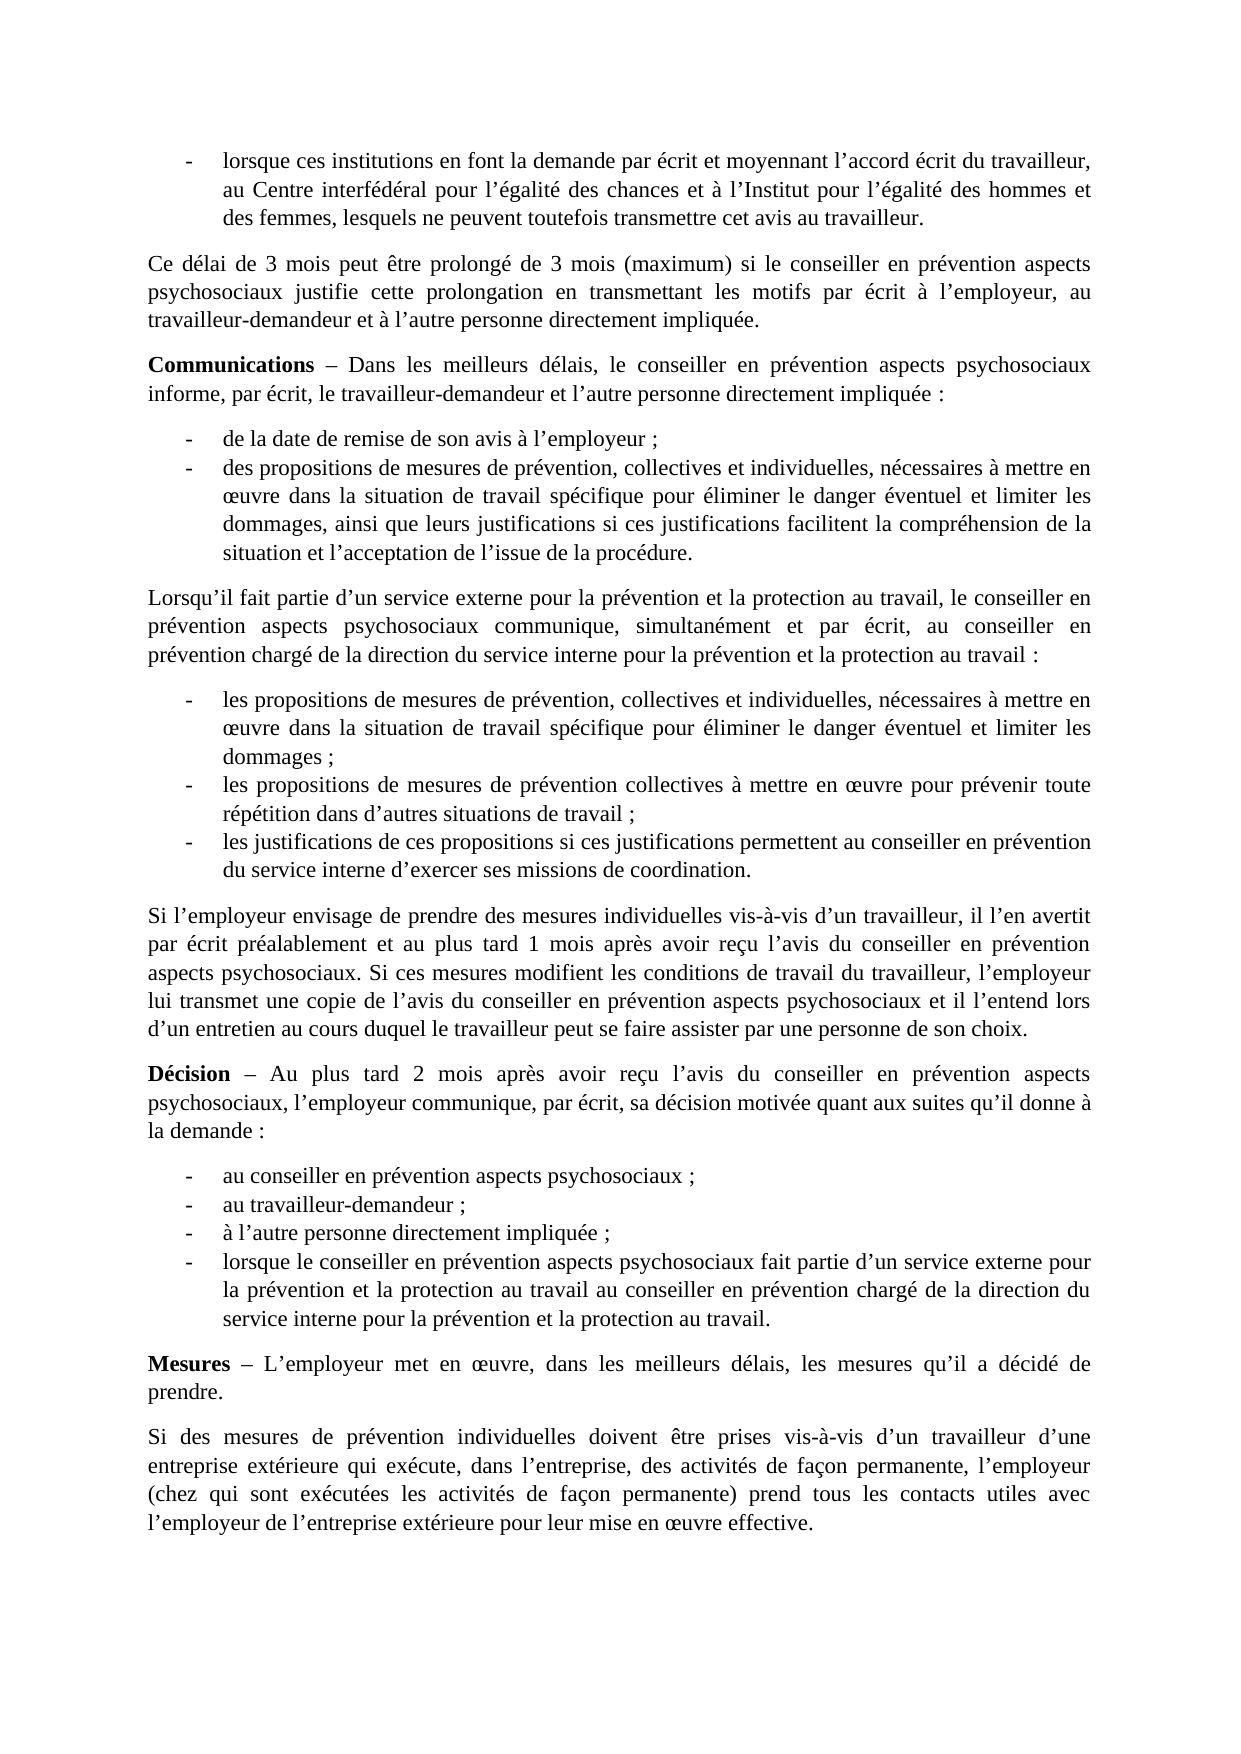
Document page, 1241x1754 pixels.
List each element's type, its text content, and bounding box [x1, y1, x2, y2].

list des propositions de mesures de prévention, collectives et individuelles, nécessaires à mettre en œuvre dans la situation de travail spécifique pour éliminer le danger éventuel et limiter les dommages, ainsi que leurs justifications si ces justifications facilitent la compréhension de la situation et l’acceptation de l’issue de la procédure. [185, 453, 1093, 565]
list les propositions de mesures de prévention collectives à mettre en œuvre pour prévenir toute répétition dans d’autres situations de travail ; [185, 771, 1093, 826]
list les justifications de ces propositions si ces justifications permettent au conseiller en prévention du service interne d’exercer ses missions de coordination. [185, 828, 1093, 883]
text Mesures – L’employeur met en œuvre, dans les meilleurs délais, les mesures qu’il a décidé de prendre. [148, 1350, 1093, 1404]
list les propositions de mesures de prévention, collectives et individuelles, nécessaires à mettre en œuvre dans la situation de travail spécifique pour éliminer le danger éventuel et limiter les dommages ; [185, 686, 1093, 769]
list au conseiller en prévention aspects psychosociaux ; [185, 1162, 1093, 1189]
text Communications – Dans les meilleurs délais, le conseiller en prévention aspects psychosociaux informe, par écrit, le travailleur-demandeur et l’autre personne directement impliquée : [148, 352, 1093, 406]
text Si des mesures de prévention individuelles doivent être prises vis-à-vis d’un travailleur d’une entreprise extérieure qui exécute, dans l’entreprise, des activités de façon permanente, l’employeur (chez qui sont exécutées les activités de façon permanente) prend tous les contacts utiles avec l’employeur de l’entreprise extérieure pour leur mise en œuvre effective. [148, 1423, 1093, 1535]
list à l’autre personne directement impliquée ; [185, 1219, 1093, 1246]
text Ce délai de 3 mois peut être prolongé de 3 mois (maximum) si le conseiller en prévention aspects psychosociaux justifie cette prolongation en transmettant les motifs par écrit à l’employeur, au travailleur-demandeur et à l’autre personne directement impliquée. [148, 249, 1093, 333]
text Si l’employeur envisage de prendre des mesures individuelles vis-à-vis d’un travailleur, il l’en avertit par écrit préalablement et au plus tard 1 mois après avoir reçu l’avis du conseiller en prévention aspects psychosociaux. Si ces mesures modifient les conditions de travail du travailleur, l’employeur lui transmet une copie de l’avis du conseiller en prévention aspects psychosociaux et il l’entend lors d’un entretien au cours duquel le travailleur peut se faire assister par une personne de son choix. [148, 902, 1093, 1042]
list lorsque le conseiller en prévention aspects psychosociaux fait partie d’un service externe pour la prévention et la protection au travail au conseiller en prévention chargé de la direction du service interne pour la prévention et la protection au travail. [185, 1248, 1093, 1331]
list lorsque ces institutions en font la demande par écrit et moyennant l’accord écrit du travailleur, au Centre interfédéral pour l’égalité des chances et à l’Institut pour l’égalité des hommes et des femmes, lesquels ne peuvent toutefois transmettre cet avis au travailleur. [185, 148, 1093, 231]
text Lorsqu’il fait partie d’un service externe pour la prévention et la protection au travail, le conseiller en prévention aspects psychosociaux communique, simultanément et par écrit, au conseiller en prévention chargé de la direction du service interne pour la prévention et la protection au travail : [148, 584, 1093, 667]
list de la date de remise de son avis à l’employeur ; [185, 425, 1093, 451]
list au travailleur-demandeur ; [185, 1191, 1093, 1217]
text Décision – Au plus tard 2 mois après avoir reçu l’avis du conseiller en prévention aspects psychosociaux, l’employeur communique, par écrit, sa décision motivée quant aux suites qu’il donne à la demande : [148, 1061, 1093, 1144]
